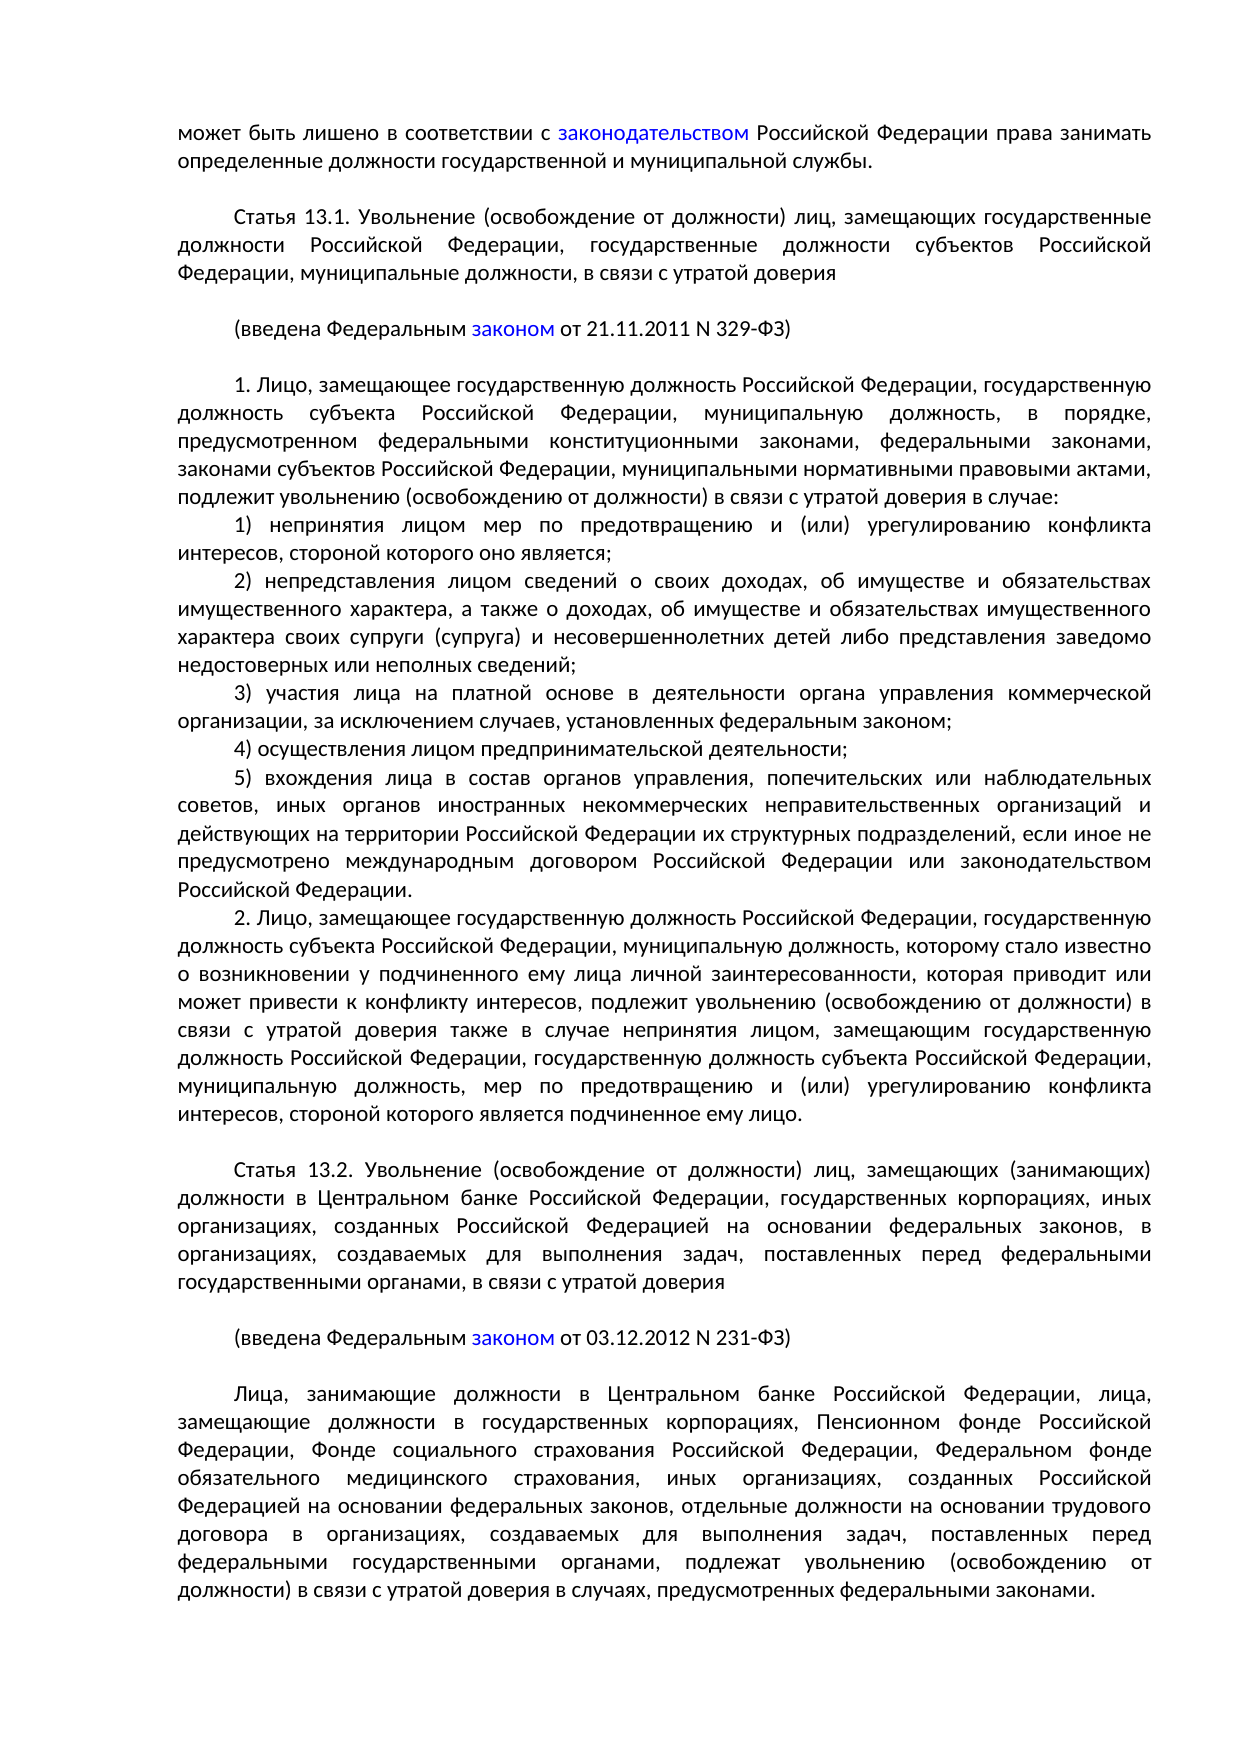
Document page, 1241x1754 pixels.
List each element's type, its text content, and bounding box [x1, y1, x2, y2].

text 1) непринятия лицом мер по предотвращению и (или) урегулированию конфликта интересов, стороной которого оно является; [177, 510, 1152, 566]
text 4) осуществления лицом предпринимательской деятельности; [177, 734, 1152, 763]
text Статья 13.2. Увольнение (освобождение от должности) лиц, замещающих (занимающих) должности в Центральном банке Российской Федерации, государственных корпорациях, иных организациях, созданных Российской Федерацией на основании федеральных законов, в организациях, создаваемых для выполнения задач, поставленных перед федеральными государственными органами, в связи с утратой доверия [177, 1155, 1152, 1295]
text 1. Лицо, замещающее государственную должность Российской Федерации, государственную должность субъекта Российской Федерации, муниципальную должность, в порядке, предусмотренном федеральными конституционными законами, федеральными законами, законами субъектов Российской Федерации, муниципальными нормативными правовыми актами, подлежит увольнению (освобождению от должности) в связи с утратой доверия в случае: [177, 370, 1152, 510]
text 2) непредставления лицом сведений о своих доходах, об имуществе и обязательствах имущественного характера, а также о доходах, об имуществе и обязательствах имущественного характера своих супруги (супруга) и несовершеннолетних детей либо представления заведомо недостоверных или неполных сведений; [177, 566, 1152, 678]
text 2. Лицо, замещающее государственную должность Российской Федерации, государственную должность субъекта Российской Федерации, муниципальную должность, которому стало известно о возникновении у подчиненного ему лица личной заинтересованности, которая приводит или может привести к конфликту интересов, подлежит увольнению (освобождению от должности) в связи с утратой доверия также в случае непринятия лицом, замещающим государственную должность Российской Федерации, государственную должность субъекта Российской Федерации, муниципальную должность, мер по предотвращению и (или) урегулированию конфликта интересов, стороной которого является подчиненное ему лицо. [177, 903, 1152, 1127]
text Лица, занимающие должности в Центральном банке Российской Федерации, лица, замещающие должности в государственных корпорациях, Пенсионном фонде Российской Федерации, Фонде социального страхования Российской Федерации, Федеральном фонде обязательного медицинского страхования, иных организациях, созданных Российской Федерацией на основании федеральных законов, отдельные должности на основании трудового договора в организациях, создаваемых для выполнения задач, поставленных перед федеральными государственными органами, подлежат увольнению (освобождению от должности) в связи с утратой доверия в случаях, предусмотренных федеральными законами. [177, 1379, 1152, 1603]
text 5) вхождения лица в состав органов управления, попечительских или наблюдательных советов, иных органов иностранных некоммерческих неправительственных организаций и действующих на территории Российской Федерации их структурных подразделений, если иное не предусмотрено международным договором Российской Федерации или законодательством Российской Федерации. [177, 763, 1152, 903]
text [177, 118, 1152, 174]
text 3) участия лица на платной основе в деятельности органа управления коммерческой организации, за исключением случаев, установленных федеральным законом; [177, 678, 1152, 734]
text (введена Федеральным законом от 21.11.2011 N 329-ФЗ) [177, 314, 1152, 342]
text (введена Федеральным законом от 03.12.2012 N 231-ФЗ) [177, 1323, 1152, 1351]
text Статья 13.1. Увольнение (освобождение от должности) лиц, замещающих государственные должности Российской Федерации, государственные должности субъектов Российской Федерации, муниципальные должности, в связи с утратой доверия [177, 202, 1152, 286]
